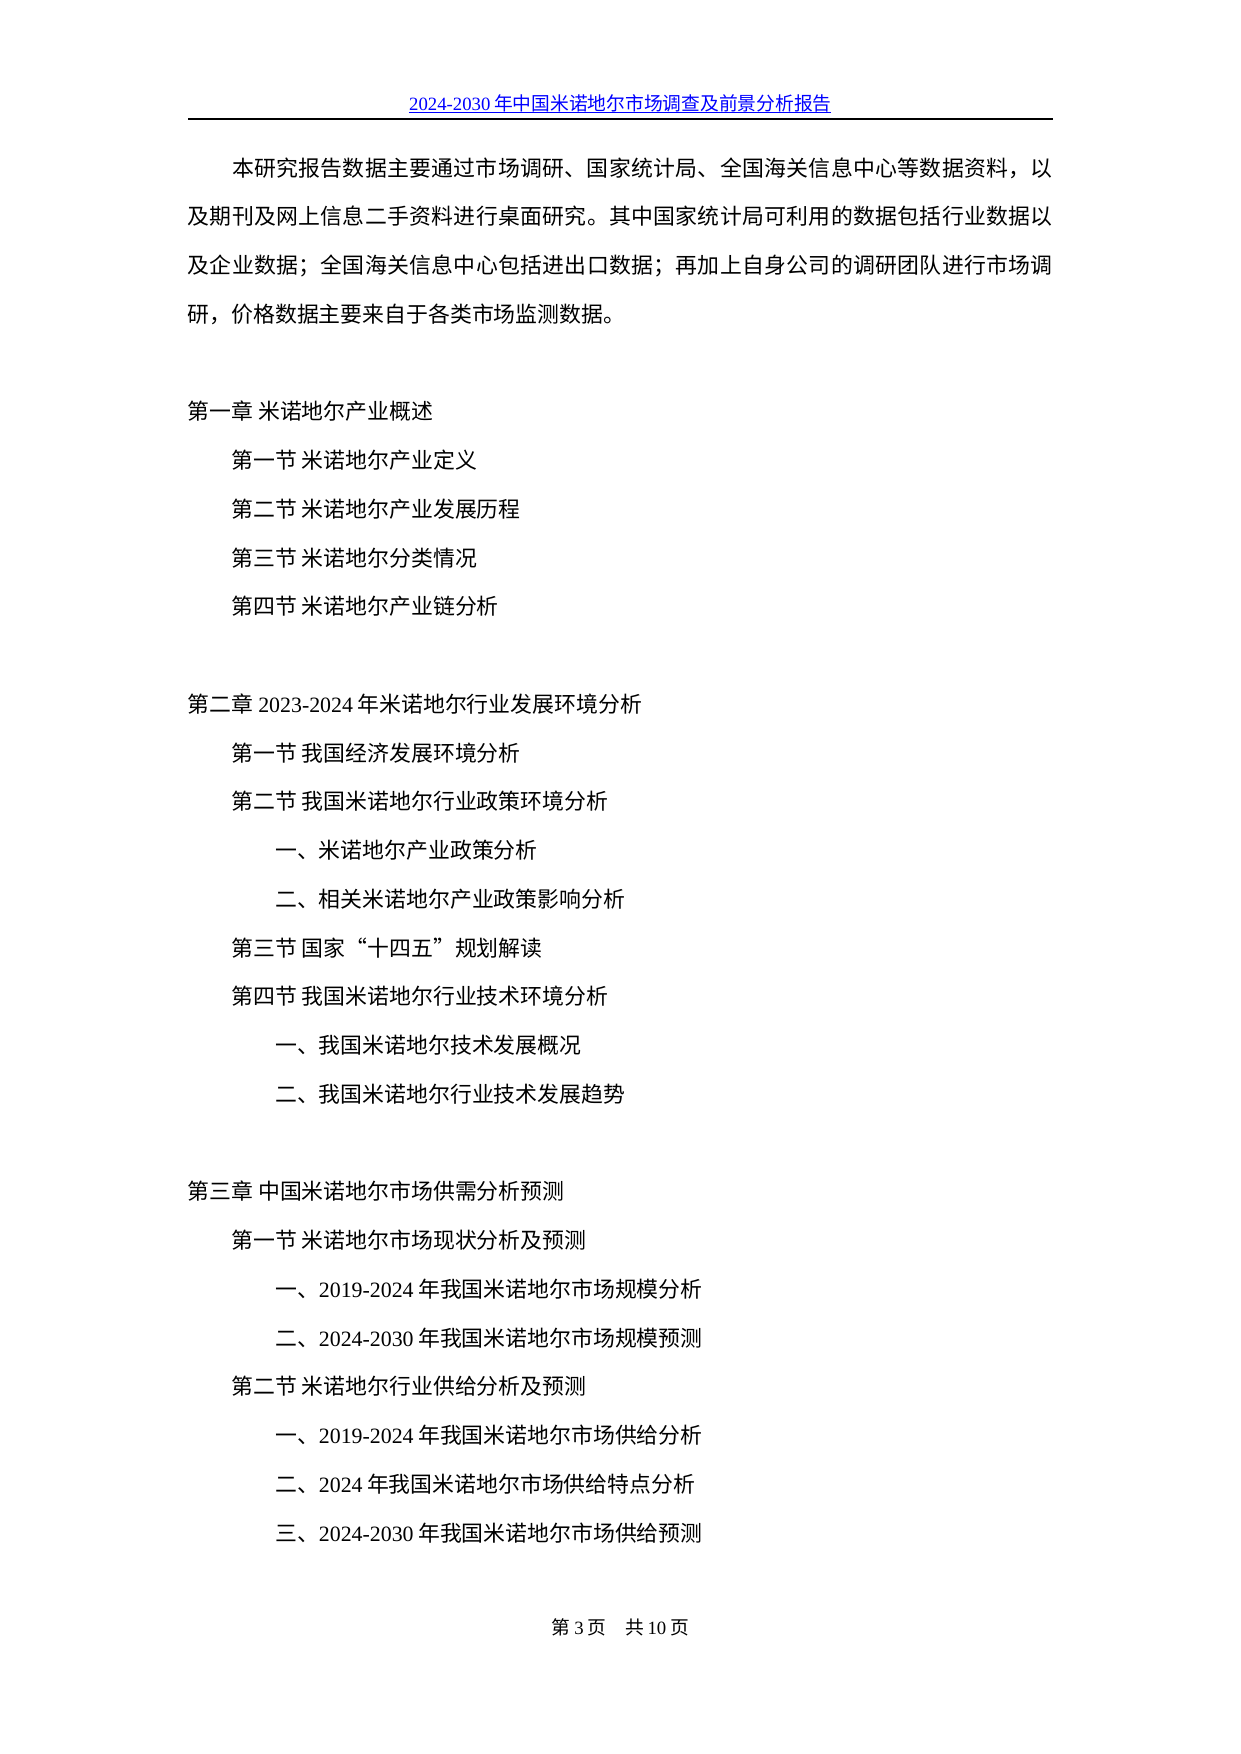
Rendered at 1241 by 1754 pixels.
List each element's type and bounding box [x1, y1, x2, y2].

text [187, 150, 1053, 1548]
